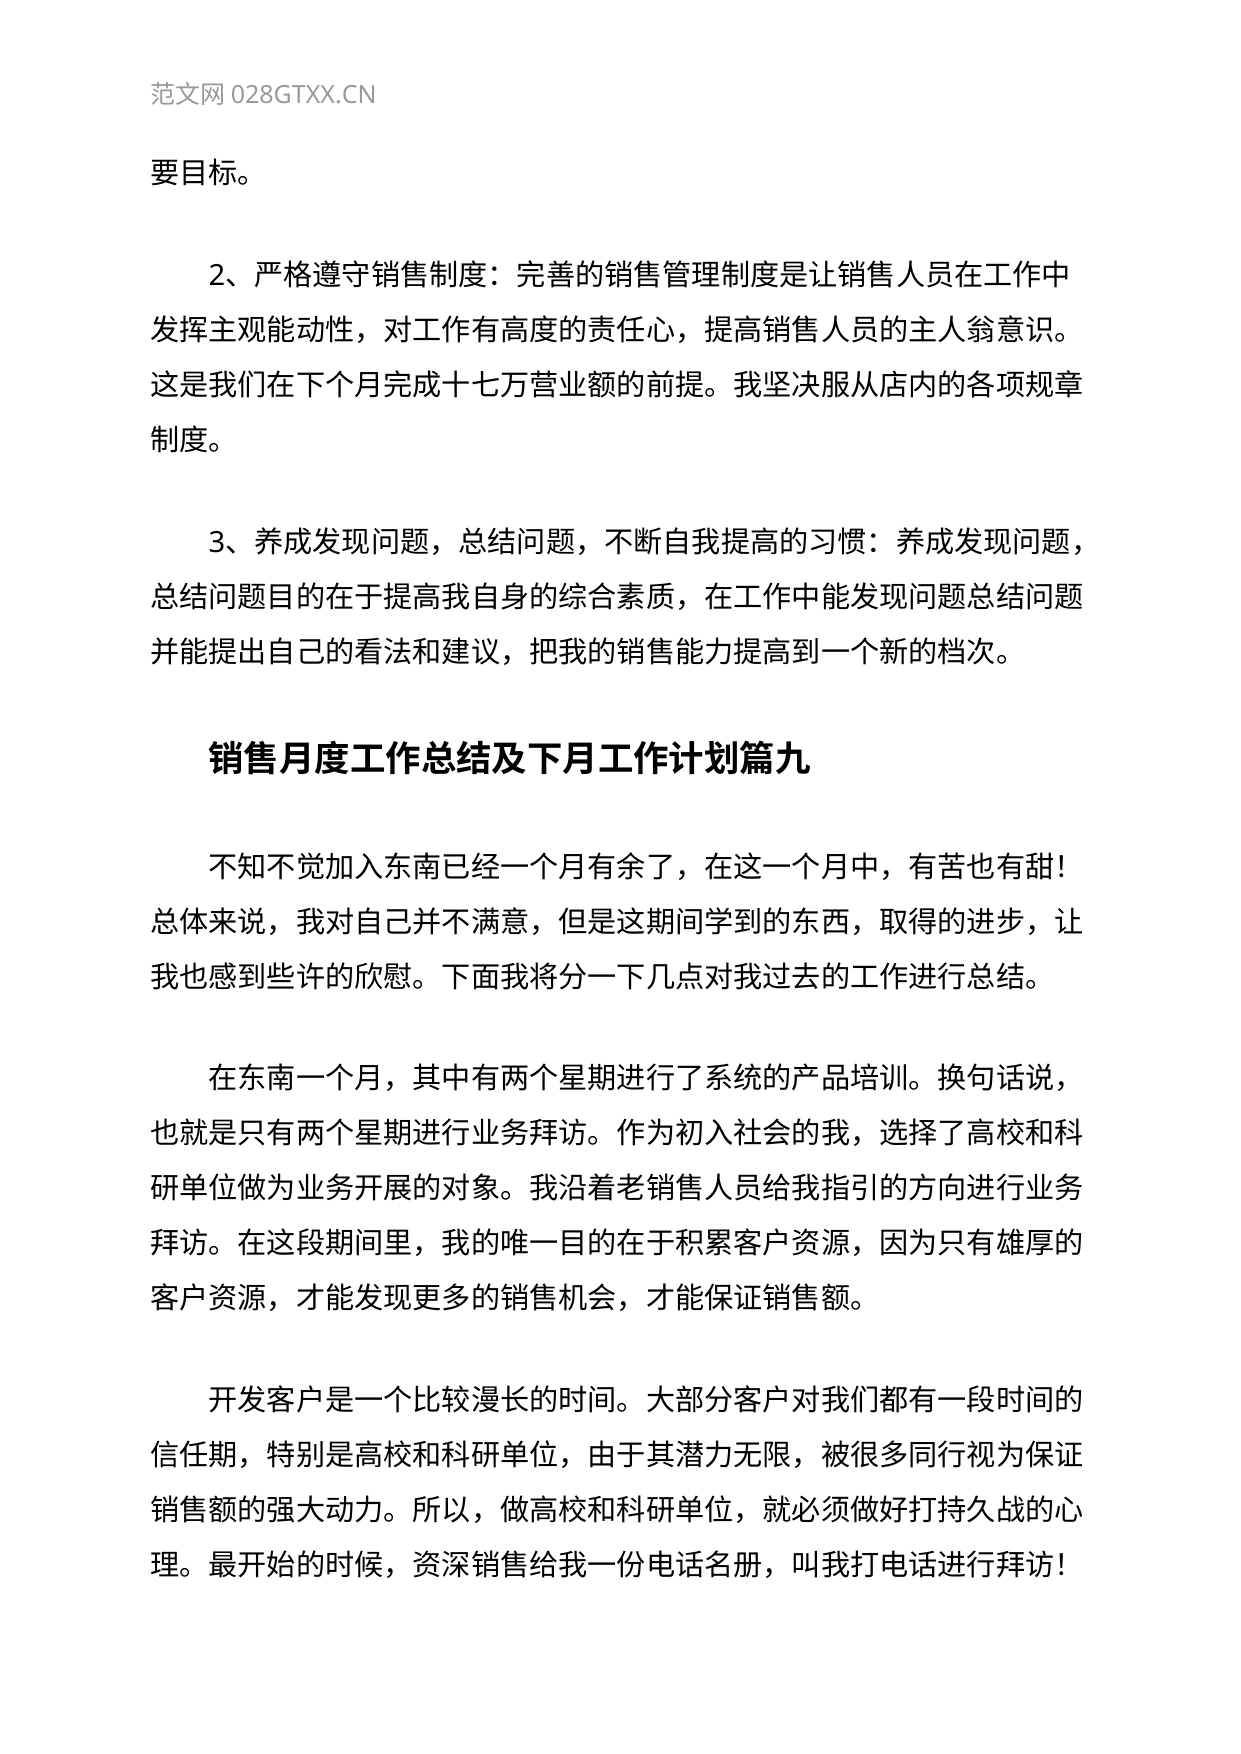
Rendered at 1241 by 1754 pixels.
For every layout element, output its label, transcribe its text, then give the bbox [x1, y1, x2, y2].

text 销售月度工作总结及下月工作计划篇九 [150, 730, 1090, 781]
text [150, 1376, 1090, 1583]
text 不知不觉加入东南已经一个月有余了，在这一个月中，有苦也有甜！总体来说，我对自己并不满意，但是这期间学到的东西，取得的进步，让我也感到些许的欣慰。下面我将分一下几点对我过去的工作进行总结。 [150, 843, 1090, 996]
text 2、严格遵守销售制度：完善的销售管理制度是让销售人员在工作中发挥主观能动性，对工作有高度的责任心，提高销售人员的主人翁意识。这是我们在下个月完成十七万营业额的前提。我坚决服从店内的各项规章制度。 [150, 252, 1090, 459]
text 3、养成发现问题，总结问题，不断自我提高的习惯：养成发现问题，总结问题目的在于提高我自身的综合素质，在工作中能发现问题总结问题并能提出自己的看法和建议，把我的销售能力提高到一个新的档次。 [150, 518, 1090, 671]
text 在东南一个月，其中有两个星期进行了系统的产品培训。换句话说，也就是只有两个星期进行业务拜访。作为初入社会的我，选择了高校和科研单位做为业务开展的对象。我沿着老销售人员给我指引的方向进行业务拜访。在这段期间里，我的唯一目的在于积累客户资源，因为只有雄厚的客户资源，才能发现更多的销售机会，才能保证销售额。 [150, 1055, 1090, 1317]
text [150, 150, 1090, 192]
